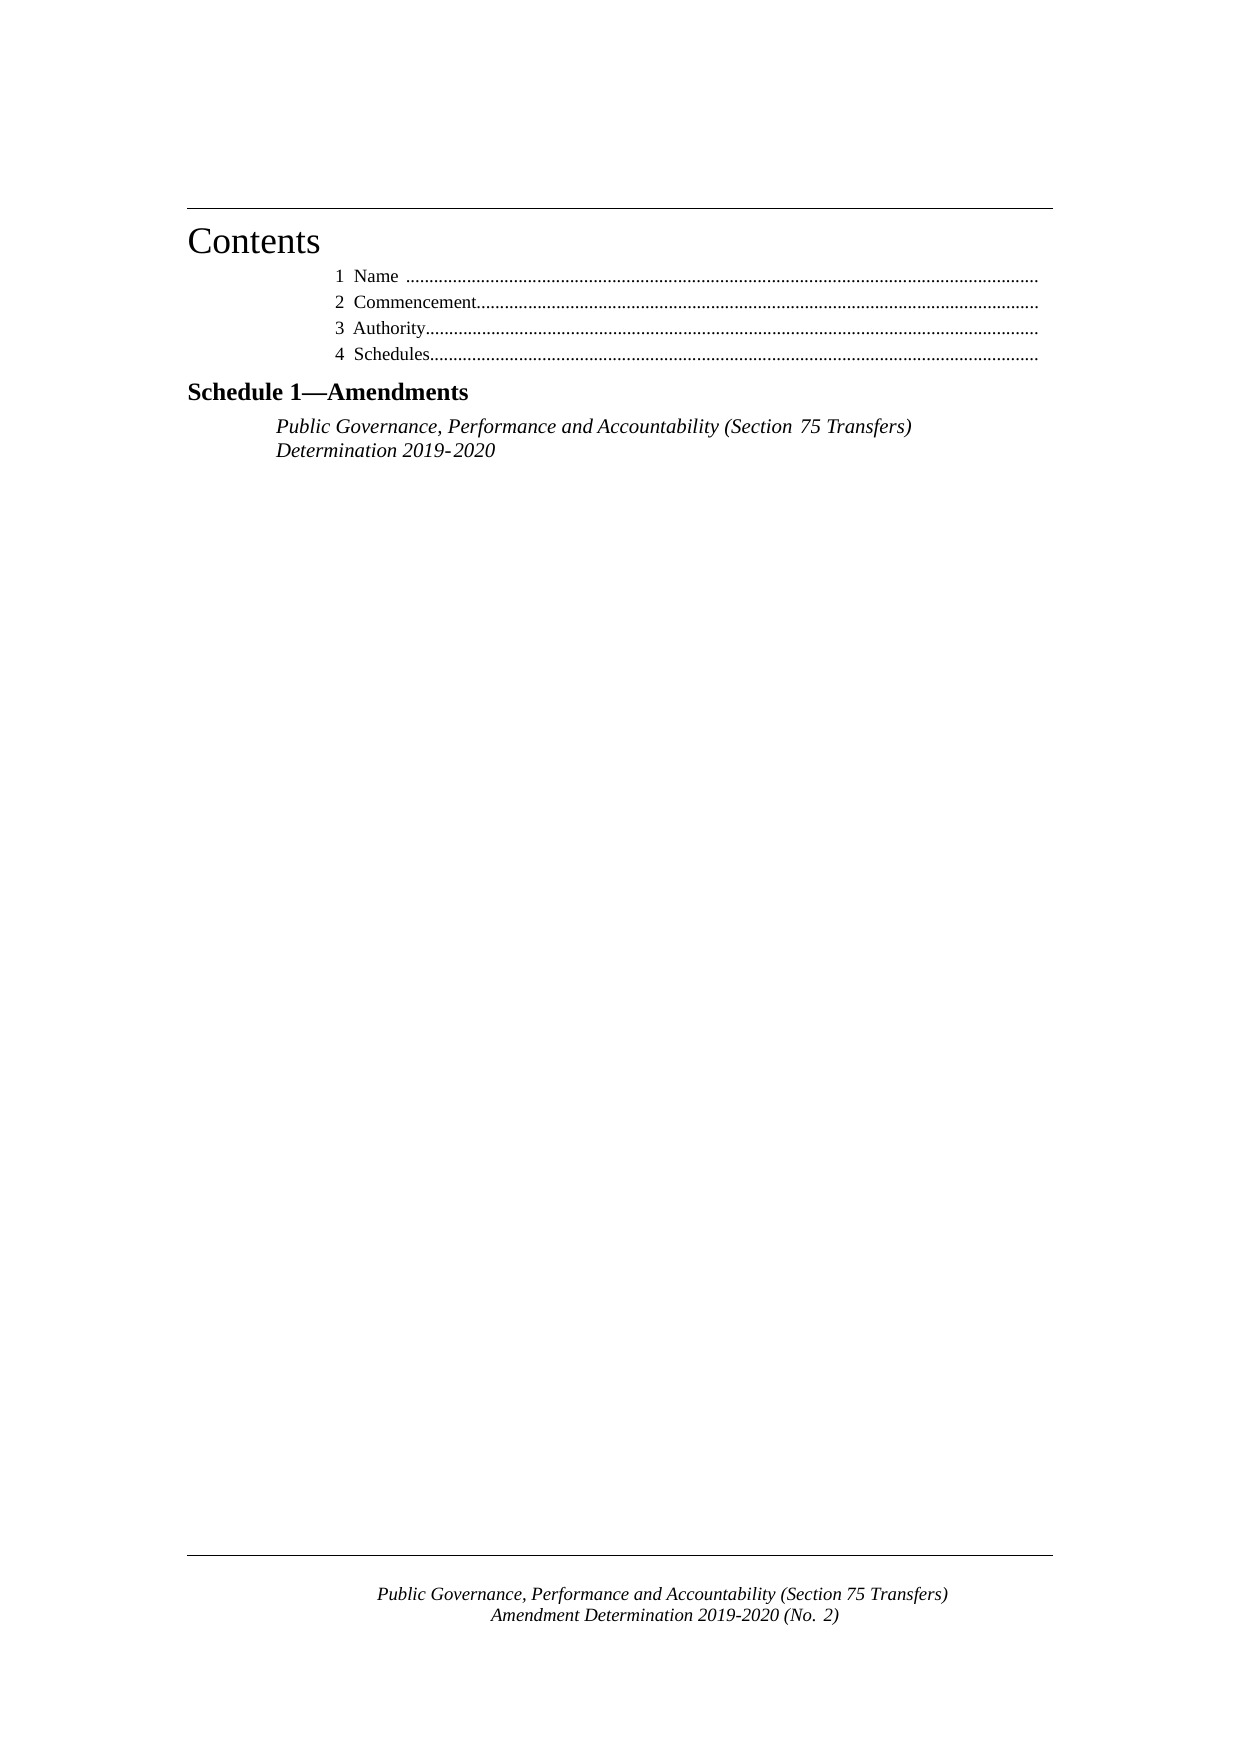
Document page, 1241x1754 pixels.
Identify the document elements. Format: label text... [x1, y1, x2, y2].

text 3 Authority 1 [335, 317, 994, 338]
text Schedule 1—Amendments 2 [187, 377, 994, 405]
text 1 Name 1 [335, 265, 994, 287]
text Public Governance, Performance and Accountability (Section 75 Transfers) Determination 2019-2020 2 [276, 414, 994, 462]
text 4 Schedules 1 [335, 342, 994, 364]
text 2 Commencement 1 [335, 291, 994, 313]
text Contents [187, 218, 1053, 261]
